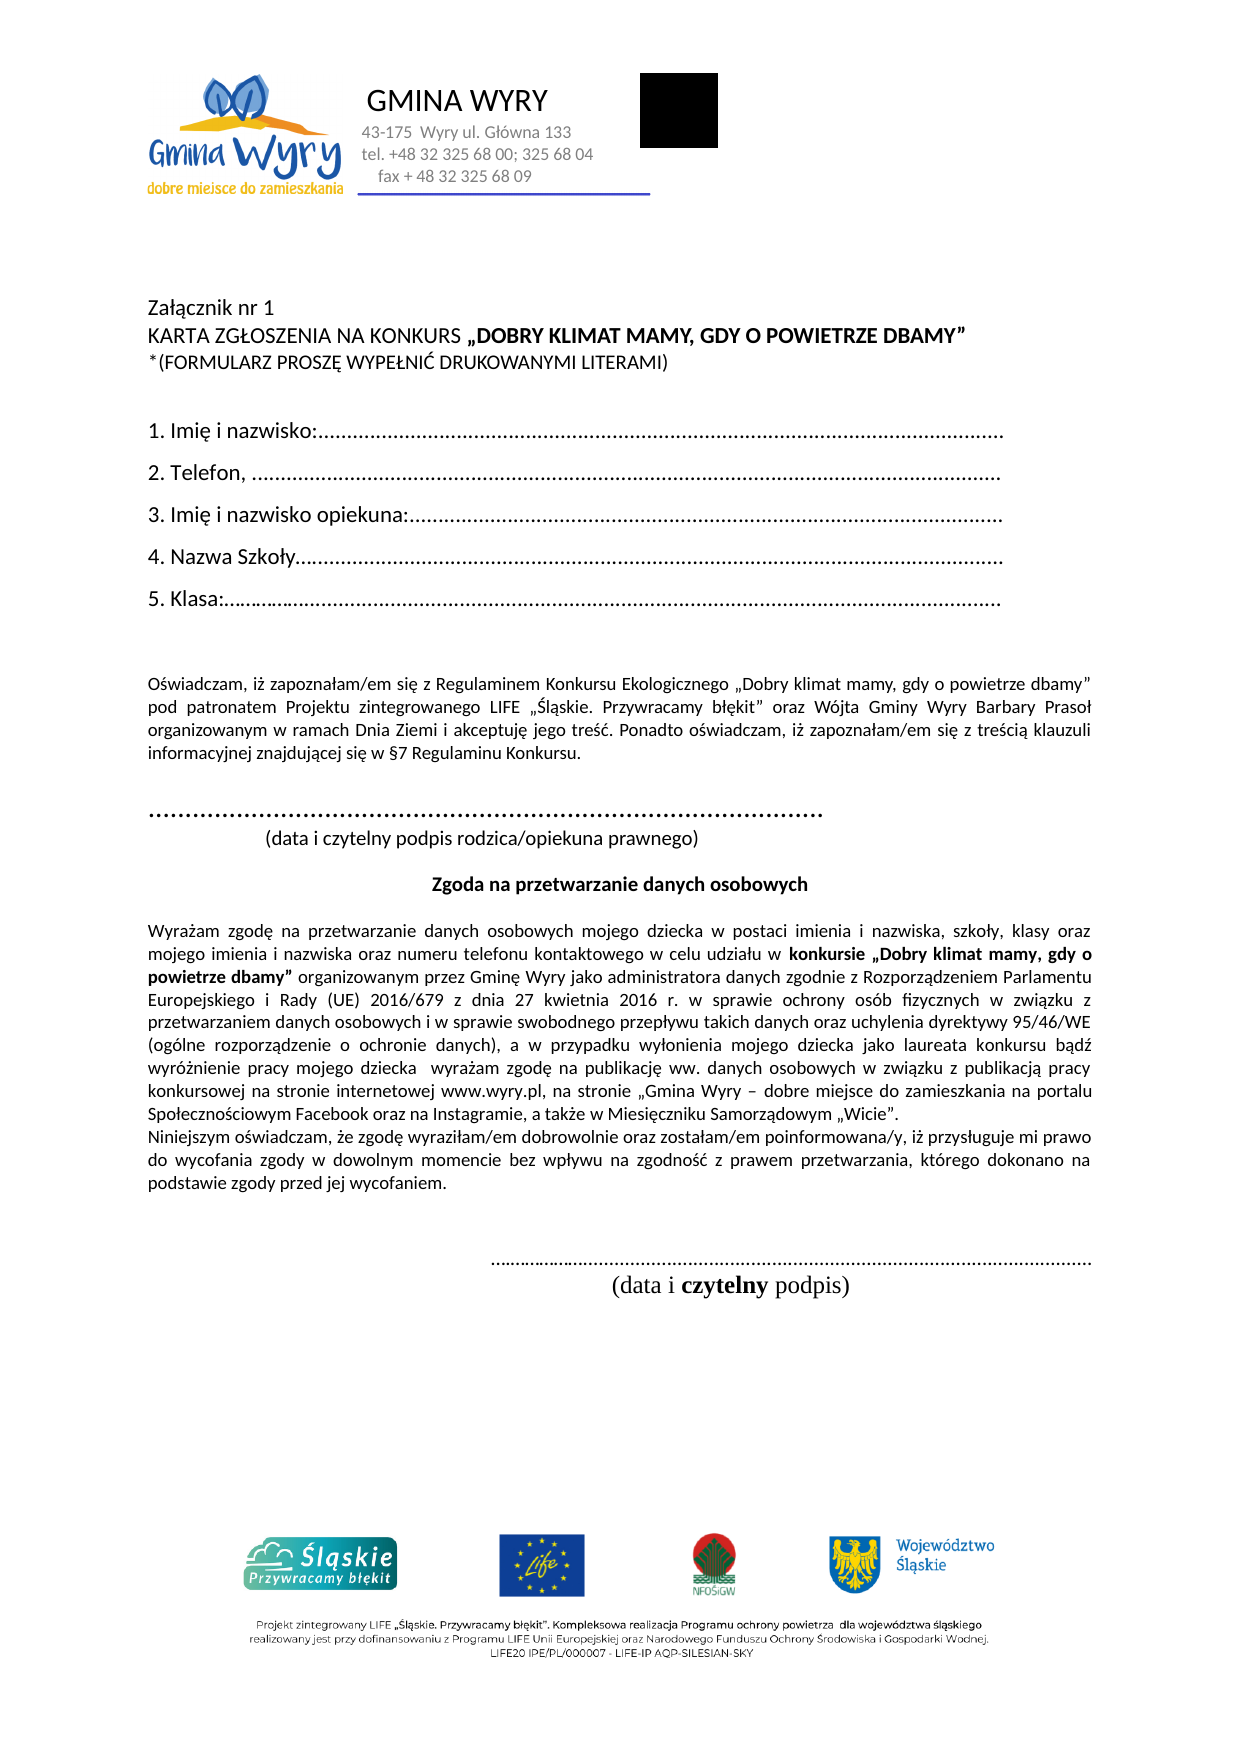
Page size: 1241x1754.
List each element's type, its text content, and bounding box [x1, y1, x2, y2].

text ............................................................................................ (data i czytelny podpis rodzica/opiekuna prawnego) [148, 764, 1093, 850]
text Wyrażam zgodę na przetwarzanie danych osobowych mojego dziecka w postaci imienia i nazwiska, szkoły, klasy oraz mojego imienia i nazwiska oraz numeru telefonu kontaktowego w celu udziału w konkursie „Dobry klimat mamy, gdy o powietrze dbamy” organizowanym przez Gminę Wyry jako administratora danych zgodnie z Rozporządzeniem Parlamentu Europejskiego i Rady (UE) 2016/679 z dnia 27 kwietnia 2016 r. w sprawie ochrony osób fizycznych w związku z przetwarzaniem danych osobowych i w sprawie swobodnego przepływu takich danych oraz uchylenia dyrektywy 95/46/WE (ogólne rozporządzenie o ochronie danych), a w przypadku wyłonienia mojego dziecka jako laureata konkursu bądź wyróżnienie pracy mojego dziecka wyrażam zgodę na publikację ww. danych osobowych w związku z publikacją pracy konkursowej na stronie internetowej www.wyry.pl, na stronie „Gmina Wyry – dobre miejsce do zamieszkania na portalu Społecznościowym Facebook oraz na Instagramie, a także w Miesięczniku Samorządowym „Wicie”. [148, 919, 1093, 1125]
text 1. Imię i nazwisko:....................................................................................................................... 2. Telefon, .................................................................................................................................. 3. Imię i nazwisko opiekuna:....................................................................................................... 4. Nazwa Szkoły…........................................................................................................................ 5. Klasa:……………......................................................................................................................... [148, 374, 1093, 612]
text *(FORMULARZ PROSZĘ WYPEŁNIĆ DRUKOWANYMI LITERAMI) [148, 349, 1093, 374]
text (data i czytelny podpis) [295, 1270, 1093, 1299]
text Zgoda na przetwarzanie danych osobowych [148, 871, 1093, 896]
text Oświadczam, iż zapoznałam/em się z Regulaminem Konkursu Ekologicznego „Dobry klimat mamy, gdy o powietrze dbamy” pod patronatem Projektu zintegrowanego LIFE „Śląskie. Przywracamy błękit” oraz Wójta Gminy Wyry Barbary Prasoł organizowanym w ramach Dnia Ziemi i akceptuję jego treść. Ponadto oświadczam, iż zapoznałam/em się z treścią klauzuli informacyjnej znajdującej się w §7 Regulaminu Konkursu. [148, 672, 1093, 764]
text Załącznik nr 1 [148, 293, 1093, 321]
text Niniejszym oświadczam, że zgodę wyraziłam/em dobrowolnie oraz zostałam/em poinformowana/y, iż przysługuje mi prawo do wycofania zgody w dowolnym momencie bez wpływu na zgodność z prawem przetwarzania, którego dokonano na podstawie zgody przed jej wycofaniem. [148, 1125, 1093, 1194]
text KARTA ZGŁOSZENIA NA KONKURS „DOBRY KLIMAT MAMY, GDY O POWIETRZE DBAMY” [148, 321, 1093, 349]
picture [182, 1517, 1059, 1681]
text ….……………................................................................................................. [148, 1245, 1093, 1270]
